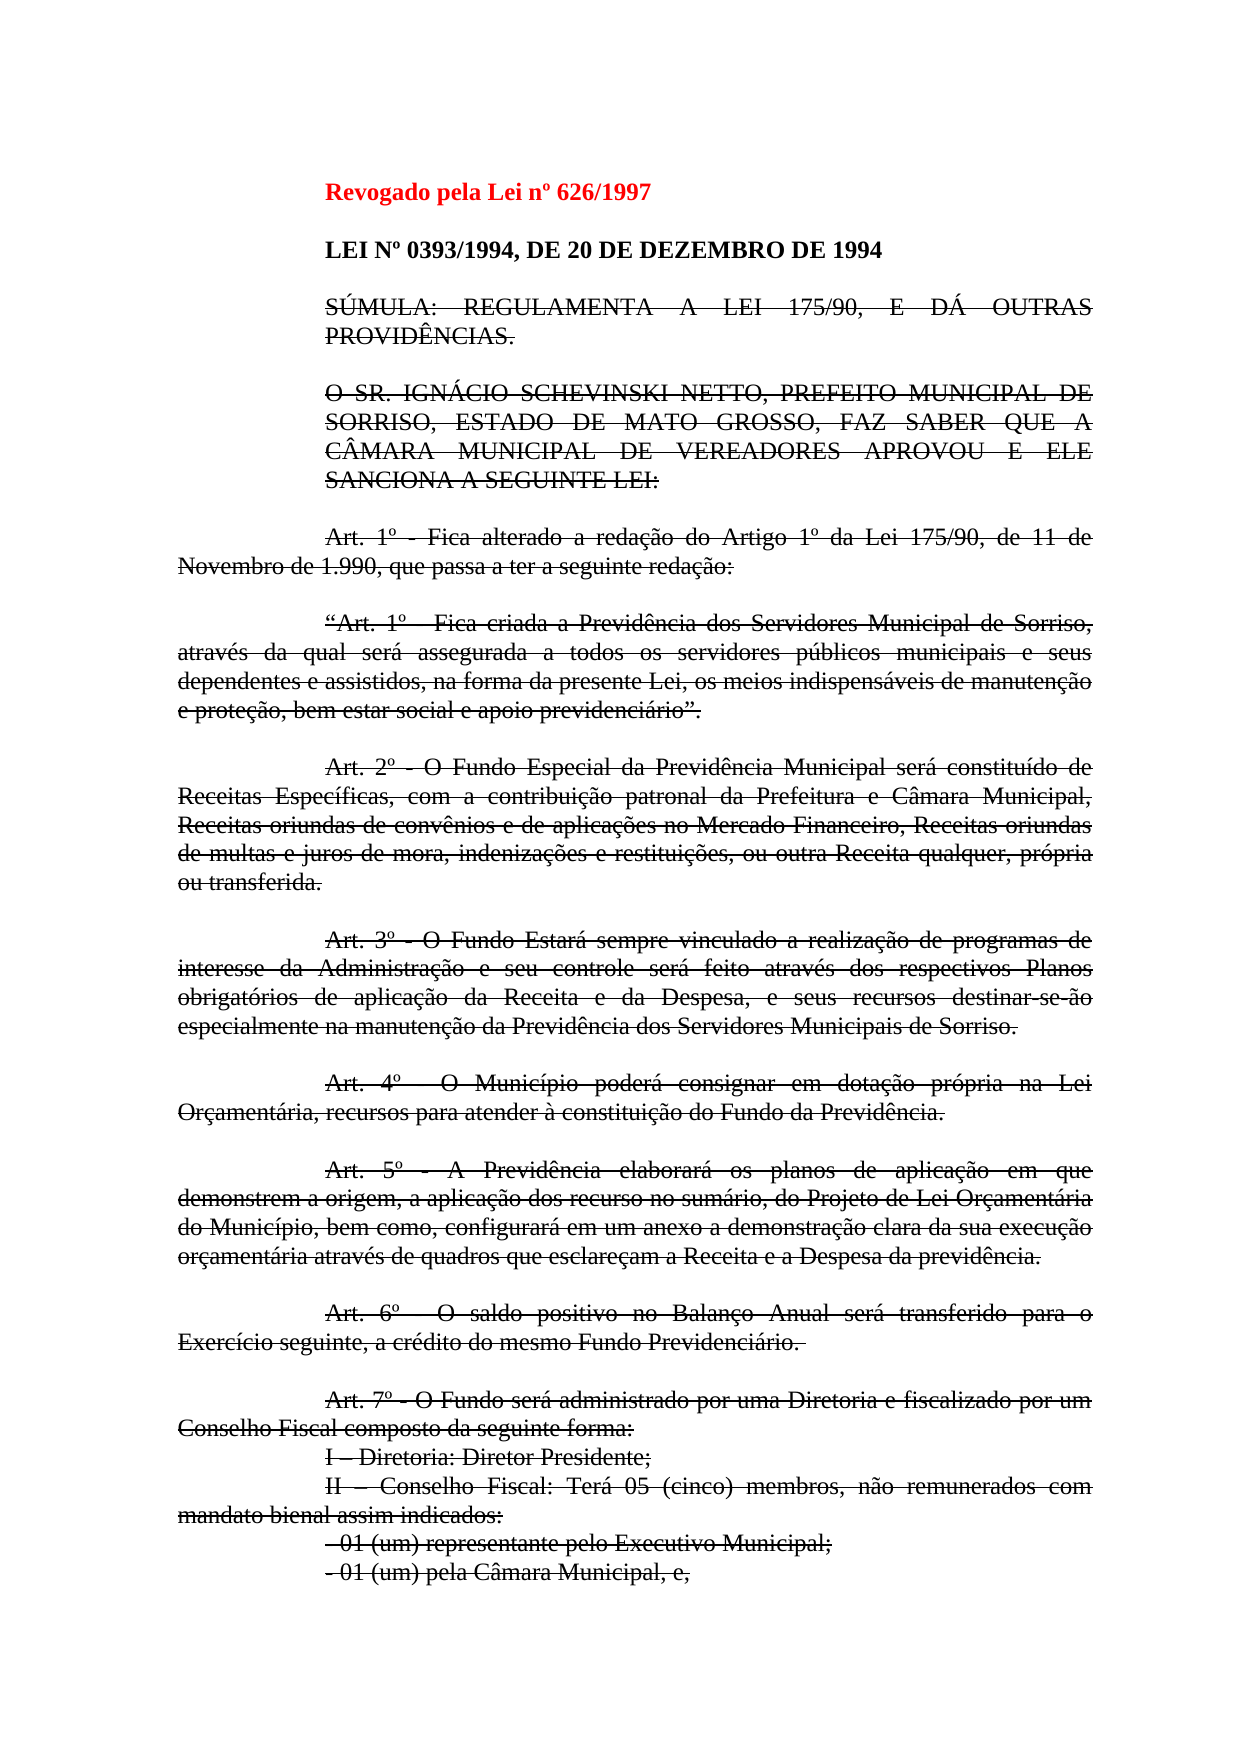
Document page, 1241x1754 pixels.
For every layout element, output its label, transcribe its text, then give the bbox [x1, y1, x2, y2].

text “Art. 1º - Fica criada a Previdência dos Servidores Municipal de Sorriso, através da qual será assegurada a todos os servidores públicos municipais e seus dependentes e assistidos, na forma da presente Lei, os meios indispensáveis de manutenção e proteção, bem estar social e apoio previdenciário”. [177, 608, 1093, 723]
text O SR. IGNÁCIO SCHEVINSKI NETTO, PREFEITO MUNICIPAL DE SORRISO, ESTADO DE MATO GROSSO, FAZ SABER QUE A CÂMARA MUNICIPAL DE VEREADORES APROVOU E ELE SANCIONA A SEGUINTE LEI: [325, 378, 1093, 394]
text Art. 3º - O Fundo Estará sempre vinculado a realização de programas de interesse da Administração e seu controle será feito através dos respectivos Planos obrigatórios de aplicação da Receita e da Despesa, e seus recursos destinar-se-ão especialmente na manutenção da Previdência dos Servidores Municipais de Sorriso. [177, 925, 1093, 969]
text Art. 5º - A Previdência elaborará os planos de aplicação em que demonstrem a origem, a aplicação dos recurso no sumário, do Projeto de Lei Orçamentária do Município, bem como, configurará em um anexo a demonstração clara da sua execução orçamentária através de quadros que esclareçam a Receita e a Despesa da previdência. [177, 1200, 1093, 1228]
text Art. 2º - O Fundo Especial da Previdência Municipal será constituído de Receitas Específicas, com a contribuição patronal da Prefeitura e Câmara Municipal, Receitas oriundas de convênios e de aplicações no Mercado Financeiro, Receitas oriundas de multas e juros de mora, indenizações e restituições, ou outra Receita qualquer, própria ou transferida. [177, 752, 1093, 854]
text - 01 (um) pela Câmara Municipal, e, [177, 1557, 1093, 1586]
text Art. 3º - O Fundo Estará sempre vinculado a realização de programas de interesse da Administração e seu controle será feito através dos respectivos Planos obrigatórios de aplicação da Receita e da Despesa, e seus recursos destinar-se-ão especialmente na manutenção da Previdência dos Servidores Municipais de Sorriso. [177, 970, 1093, 998]
text LEI Nº 0393/1994, DE 20 DE DEZEMBRO DE 1994 [325, 235, 1093, 263]
text Revogado pela Lei nº 626/1997 [325, 177, 1093, 206]
text Art. 5º - A Previdência elaborará os planos de aplicação em que demonstrem a origem, a aplicação dos recurso no sumário, do Projeto de Lei Orçamentária do Município, bem como, configurará em um anexo a demonstração clara da sua execução orçamentária através de quadros que esclareçam a Receita e a Despesa da previdência. [177, 1229, 1093, 1270]
text Art. 6º - O saldo positivo no Balanço Anual será transferido para o Exercício seguinte, a crédito do mesmo Fundo Previdenciário. [177, 1298, 1093, 1356]
text SÚMULA: REGULAMENTA A LEI 175/90, E DÁ OUTRAS PROVIDÊNCIAS. [325, 309, 1093, 350]
text Art. 4º - O Município poderá consignar em dotação própria na Lei Orçamentária, recursos para atender à constituição do Fundo da Previdência. [177, 1068, 1093, 1126]
text O SR. IGNÁCIO SCHEVINSKI NETTO, PREFEITO MUNICIPAL DE SORRISO, ESTADO DE MATO GROSSO, FAZ SABER QUE A CÂMARA MUNICIPAL DE VEREADORES APROVOU E ELE SANCIONA A SEGUINTE LEI: [325, 424, 1093, 452]
text Art. 2º - O Fundo Especial da Previdência Municipal será constituído de Receitas Específicas, com a contribuição patronal da Prefeitura e Câmara Municipal, Receitas oriundas de convênios e de aplicações no Mercado Financeiro, Receitas oriundas de multas e juros de mora, indenizações e restituições, ou outra Receita qualquer, própria ou transferida. [177, 855, 1093, 896]
text Art. 3º - O Fundo Estará sempre vinculado a realização de programas de interesse da Administração e seu controle será feito através dos respectivos Planos obrigatórios de aplicação da Receita e da Despesa, e seus recursos destinar-se-ão especialmente na manutenção da Previdência dos Servidores Municipais de Sorriso. [177, 999, 1093, 1040]
text II – Conselho Fiscal: Terá 05 (cinco) membros, não remunerados com mandato bienal assim indicados: [177, 1471, 1093, 1528]
text - 01 (um) representante pelo Executivo Municipal; [177, 1528, 1093, 1557]
text Art. 1º - Fica alterado a redação do Artigo 1º da Lei 175/90, de 11 de Novembro de 1.990, que passa a ter a seguinte redação: [177, 522, 1093, 580]
text Art. 5º - A Previdência elaborará os planos de aplicação em que demonstrem a origem, a aplicação dos recurso no sumário, do Projeto de Lei Orçamentária do Município, bem como, configurará em um anexo a demonstração clara da sua execução orçamentária através de quadros que esclareçam a Receita e a Despesa da previdência. [177, 1155, 1093, 1199]
text SÚMULA: REGULAMENTA A LEI 175/90, E DÁ OUTRAS PROVIDÊNCIAS. [325, 292, 1093, 308]
text I – Diretoria: Diretor Presidente; [177, 1442, 1093, 1471]
text O SR. IGNÁCIO SCHEVINSKI NETTO, PREFEITO MUNICIPAL DE SORRISO, ESTADO DE MATO GROSSO, FAZ SABER QUE A CÂMARA MUNICIPAL DE VEREADORES APROVOU E ELE SANCIONA A SEGUINTE LEI: [325, 453, 1093, 493]
text Art. 7º - O Fundo será administrado por uma Diretoria e fiscalizado por um Conselho Fiscal composto da seguinte forma: [177, 1385, 1093, 1442]
text O SR. IGNÁCIO SCHEVINSKI NETTO, PREFEITO MUNICIPAL DE SORRISO, ESTADO DE MATO GROSSO, FAZ SABER QUE A CÂMARA MUNICIPAL DE VEREADORES APROVOU E ELE SANCIONA A SEGUINTE LEI: [325, 396, 1093, 423]
